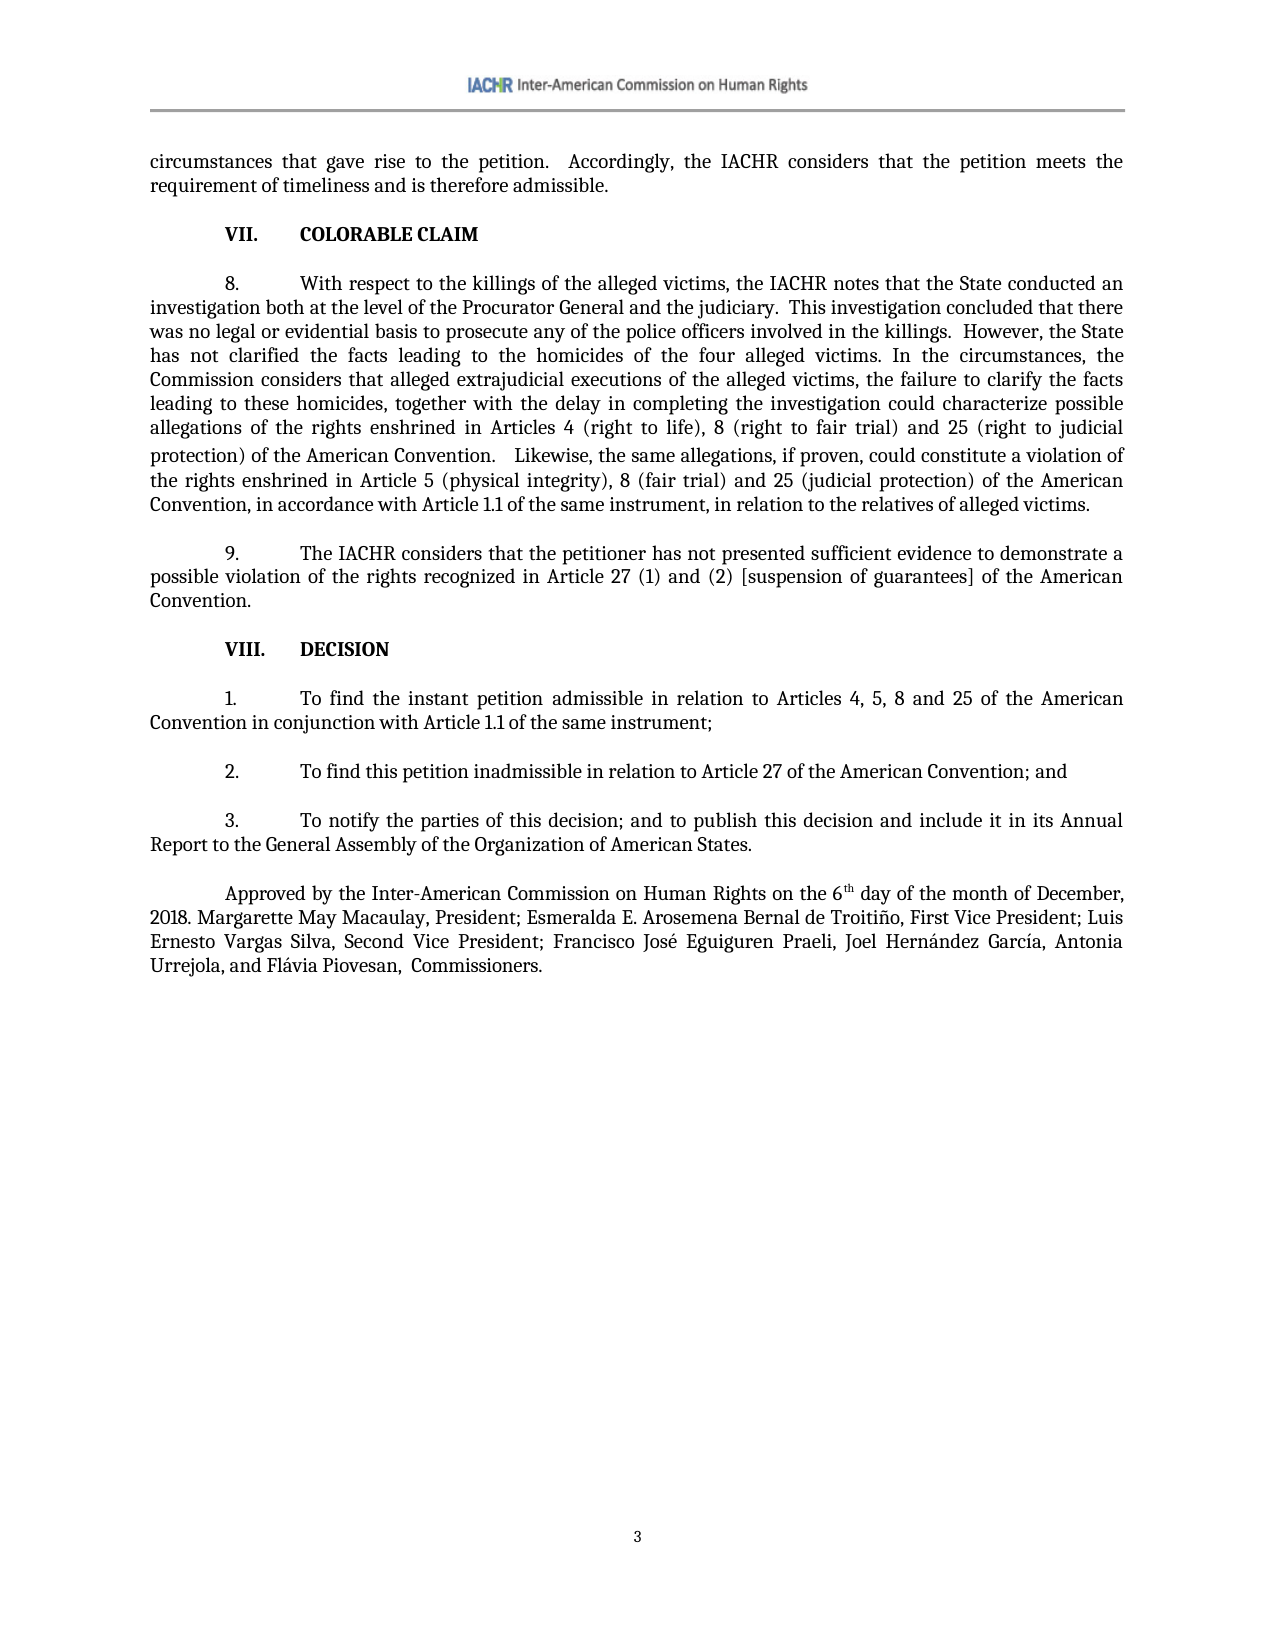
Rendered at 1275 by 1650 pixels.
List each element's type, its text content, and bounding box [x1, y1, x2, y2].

text Approved by the Inter-American Commission on Human Rights on the 6th day of the month of December, 2018. Margarette May Macaulay, President; Esmeralda E. Arosemena Bernal de Troitiño, First Vice President; Luis Ernesto Vargas Silva, Second Vice President; Francisco José Eguiguren Praeli, Joel Hernández García, Antonia Urrejola, and Flávia Piovesan, Commissioners. [150, 882, 1125, 978]
list To find the instant petition admissible in relation to Articles 4, 5, 8 and 25 of the American Convention in conjunction with Article 1.1 of the same instrument; [150, 687, 1125, 735]
list To find this petition inadmissible in relation to Article 27 of the American Convention; and [150, 760, 1125, 784]
list VIII. DECISION [225, 638, 1125, 662]
list VII. COLORABLE CLAIM [225, 223, 1125, 247]
list The IACHR considers that the petitioner has not presented sufficient evidence to demonstrate a possible violation of the rights recognized in Article 27 (1) and (2) [suspension of guarantees] of the American Convention. [150, 541, 1125, 613]
list With respect to the killings of the alleged victims, the IACHR notes that the State conducted an investigation both at the level of the Procurator General and the judiciary. This investigation concluded that there was no legal or evidential basis to prosecute any of the police officers involved in the killings. However, the State has not clarified the facts leading to the homicides of the four alleged victims. In the circumstances, the Commission considers that alleged extrajudicial executions of the alleged victims, the failure to clarify the facts leading to these homicides, together with the delay in completing the investigation could characterize possible allegations of the rights enshrined in Articles 4 (right to life), 8 (right to fair trial) and 25 (right to judicial protection) of the American Convention. Likewise, the same allegations, if proven, could constitute a violation of the rights enshrined in Article 5 (physical integrity), 8 (fair trial) and 25 (judicial protection) of the American Convention, in accordance with Article 1.1 of the same instrument, in relation to the relatives of alleged victims. [150, 272, 1125, 516]
picture [456, 75, 819, 95]
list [150, 150, 1125, 198]
list To notify the parties of this decision; and to publish this decision and include it in its Annual Report to the General Assembly of the Organization of American States. [150, 809, 1125, 857]
